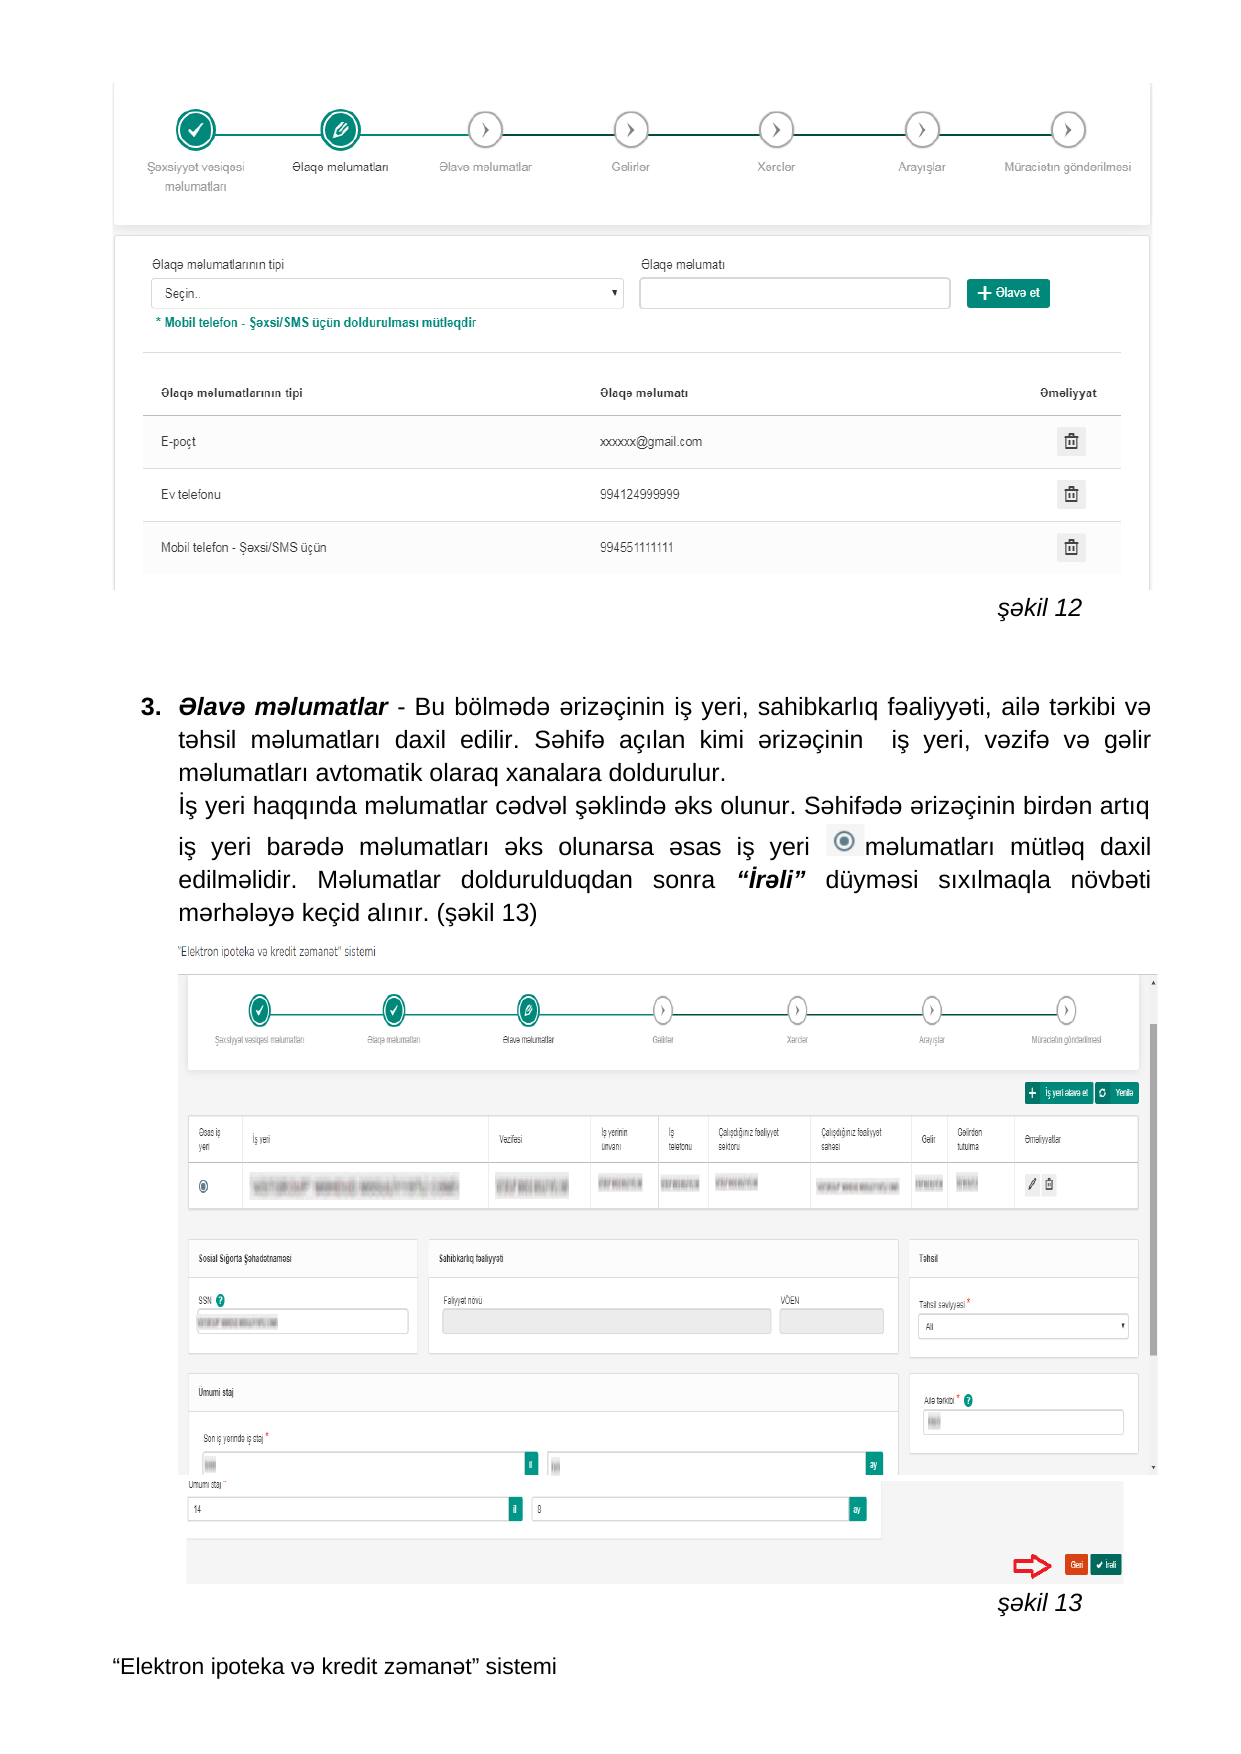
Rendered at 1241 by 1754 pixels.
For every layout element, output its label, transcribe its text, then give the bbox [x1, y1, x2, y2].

picture [826, 824, 865, 856]
text şəkil 13 [112, 1588, 1152, 1617]
picture [186, 1481, 1124, 1584]
list Əlavə məlumatlar - Bu bölmədə ərizəçinin iş yeri, sahibkarlıq fəaliyyəti, ailə tərkibi və təhsil məlumatları daxil edilir. Səhifə açılan kimi ərizəçinin iş yeri, vəzifə və gəlir məlumatları avtomatik olaraq xanalara doldurulur. [141, 692, 1152, 787]
text İş yeri haqqında məlumatlar cədvəl şəklində əks olunur. Səhifədə ərizəçinin birdən artıq iş yeri barədə məlumatları əks olunarsa əsas iş yeri məlumatları mütləq daxil edilməlidir. Məlumatlar doldurulduqdan sonra “İrəli” düyməsi sıxılmaqla növbəti mərhələyə keçid alınır. (şəkil 13) [178, 791, 1152, 927]
text şəkil 12 [112, 593, 1152, 622]
picture [112, 83, 1153, 590]
picture [178, 931, 1158, 1477]
